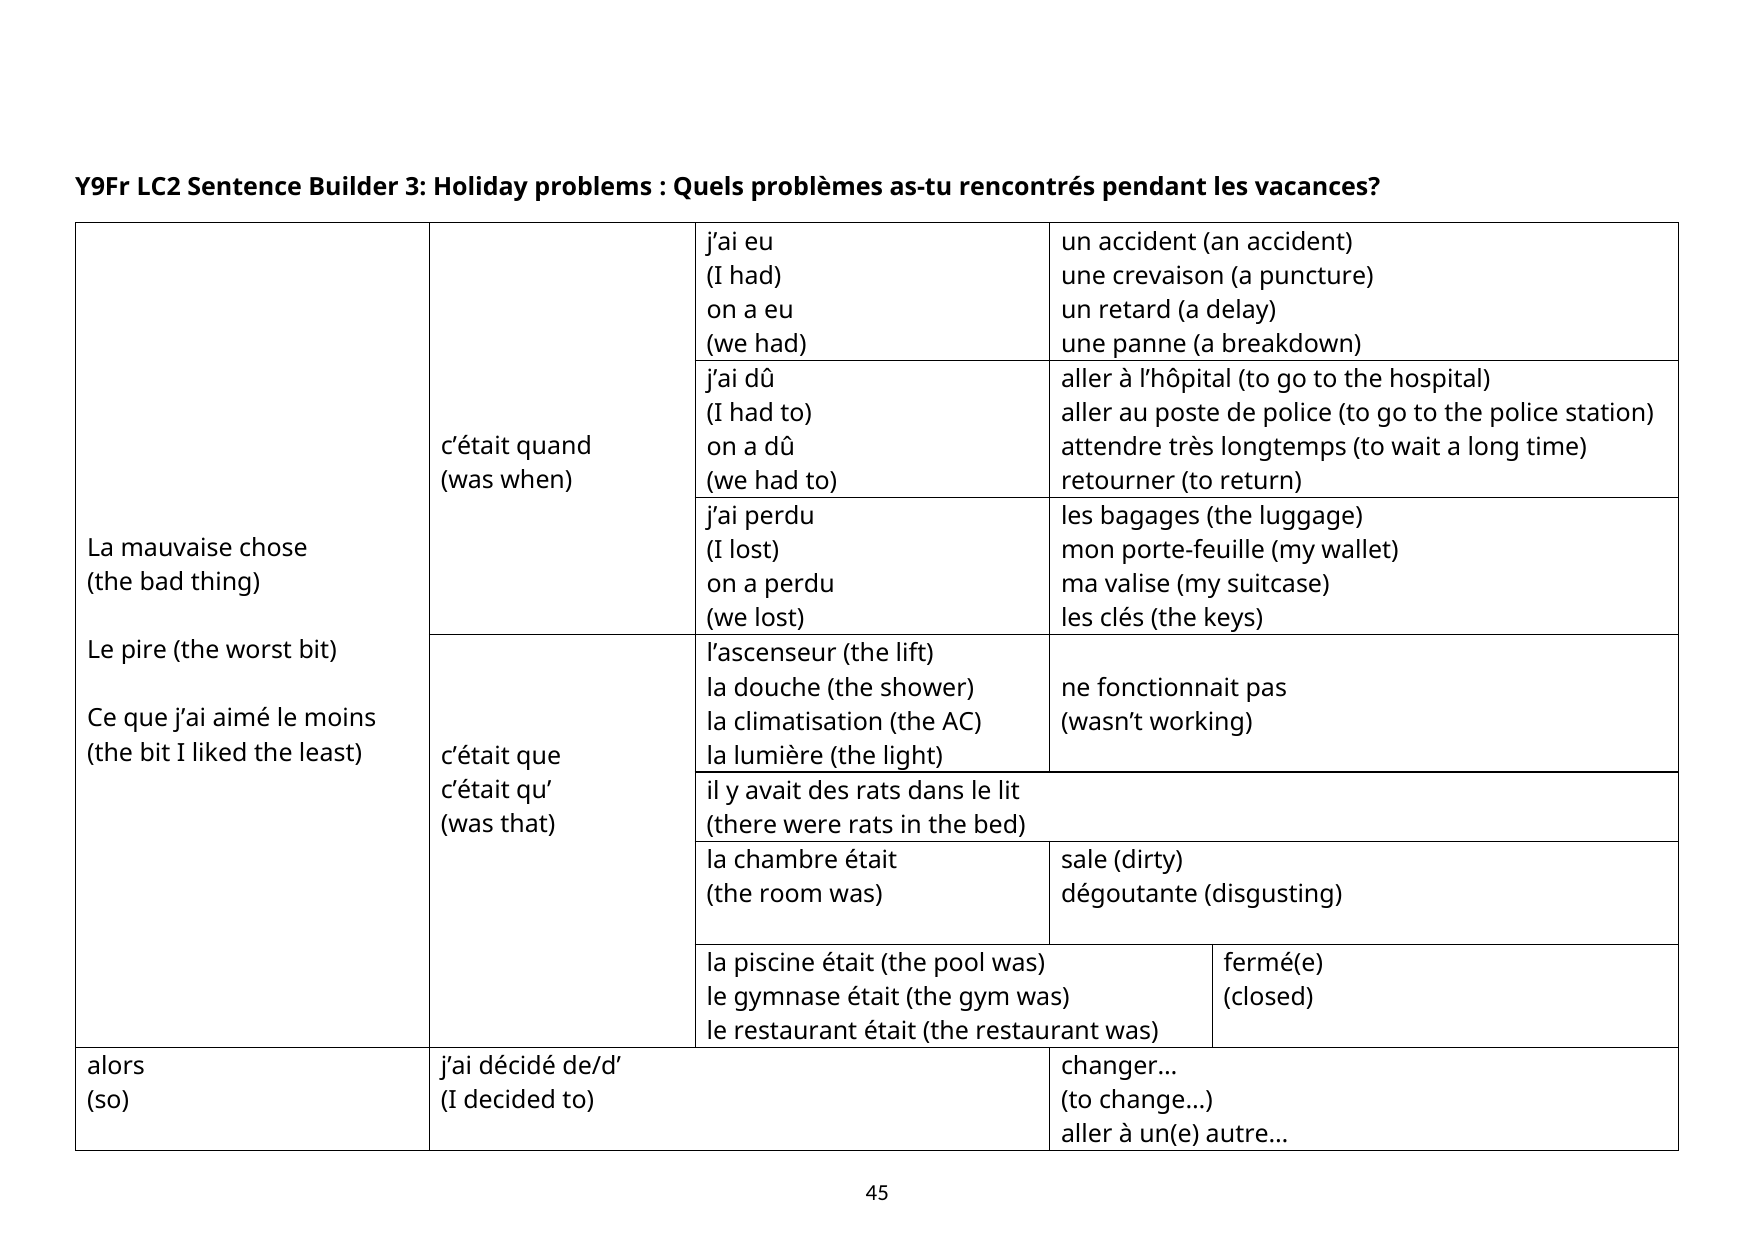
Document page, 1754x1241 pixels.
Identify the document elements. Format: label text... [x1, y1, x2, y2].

table_cell la piscine était (the pool was) le gymnase était (the gym was) le restaurant était (the restaurant was) [696, 945, 1212, 1047]
table_cell aller à l’hôpital (to go to the hospital) aller au poste de police (to go to the police station) attendre très longtemps (to wait a long time) retourner (to return) [1050, 361, 1678, 497]
table_cell les bagages (the luggage) mon porte-feuille (my wallet) ma valise (my suitcase) les clés (the keys) [1050, 498, 1678, 634]
table_cell fermé(e) (closed) [1213, 945, 1678, 1047]
table_cell j’ai dû (I had to) on a dû (we had to) [696, 361, 1049, 497]
table_cell c’était que c’était qu’ (was that) [430, 635, 695, 1047]
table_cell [76, 1048, 429, 1150]
table_header un accident (an accident) une crevaison (a puncture) un retard (a delay) une panne (a breakdown) [1050, 223, 1678, 359]
table_header j’ai eu (I had) on a eu (we had) [696, 223, 1049, 359]
table_header c’était quand (was when) [430, 223, 695, 634]
table_cell il y avait des rats dans le lit (there were rats in the bed) [696, 773, 1678, 841]
table_cell l’ascenseur (the lift) la douche (the shower) la climatisation (the AC) la lumière (the light) [696, 635, 1049, 771]
text Y9Fr LC2 Sentence Builder 3: Holiday problems : Quels problèmes as-tu rencontrés pendant les vacances? [75, 169, 1679, 203]
table_header La mauvaise chose (the bad thing) Le pire (the worst bit) Ce que j’ai aimé le moins (the bit I liked the least) [76, 223, 429, 1047]
table_cell j’ai perdu (I lost) on a perdu (we lost) [696, 498, 1049, 634]
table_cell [1050, 1048, 1678, 1150]
table_cell sale (dirty) dégoutante (disgusting) [1050, 842, 1678, 944]
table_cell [430, 1048, 1049, 1150]
table_cell ne fonctionnait pas (wasn’t working) [1050, 635, 1678, 771]
table_cell la chambre était (the room was) [696, 842, 1049, 944]
